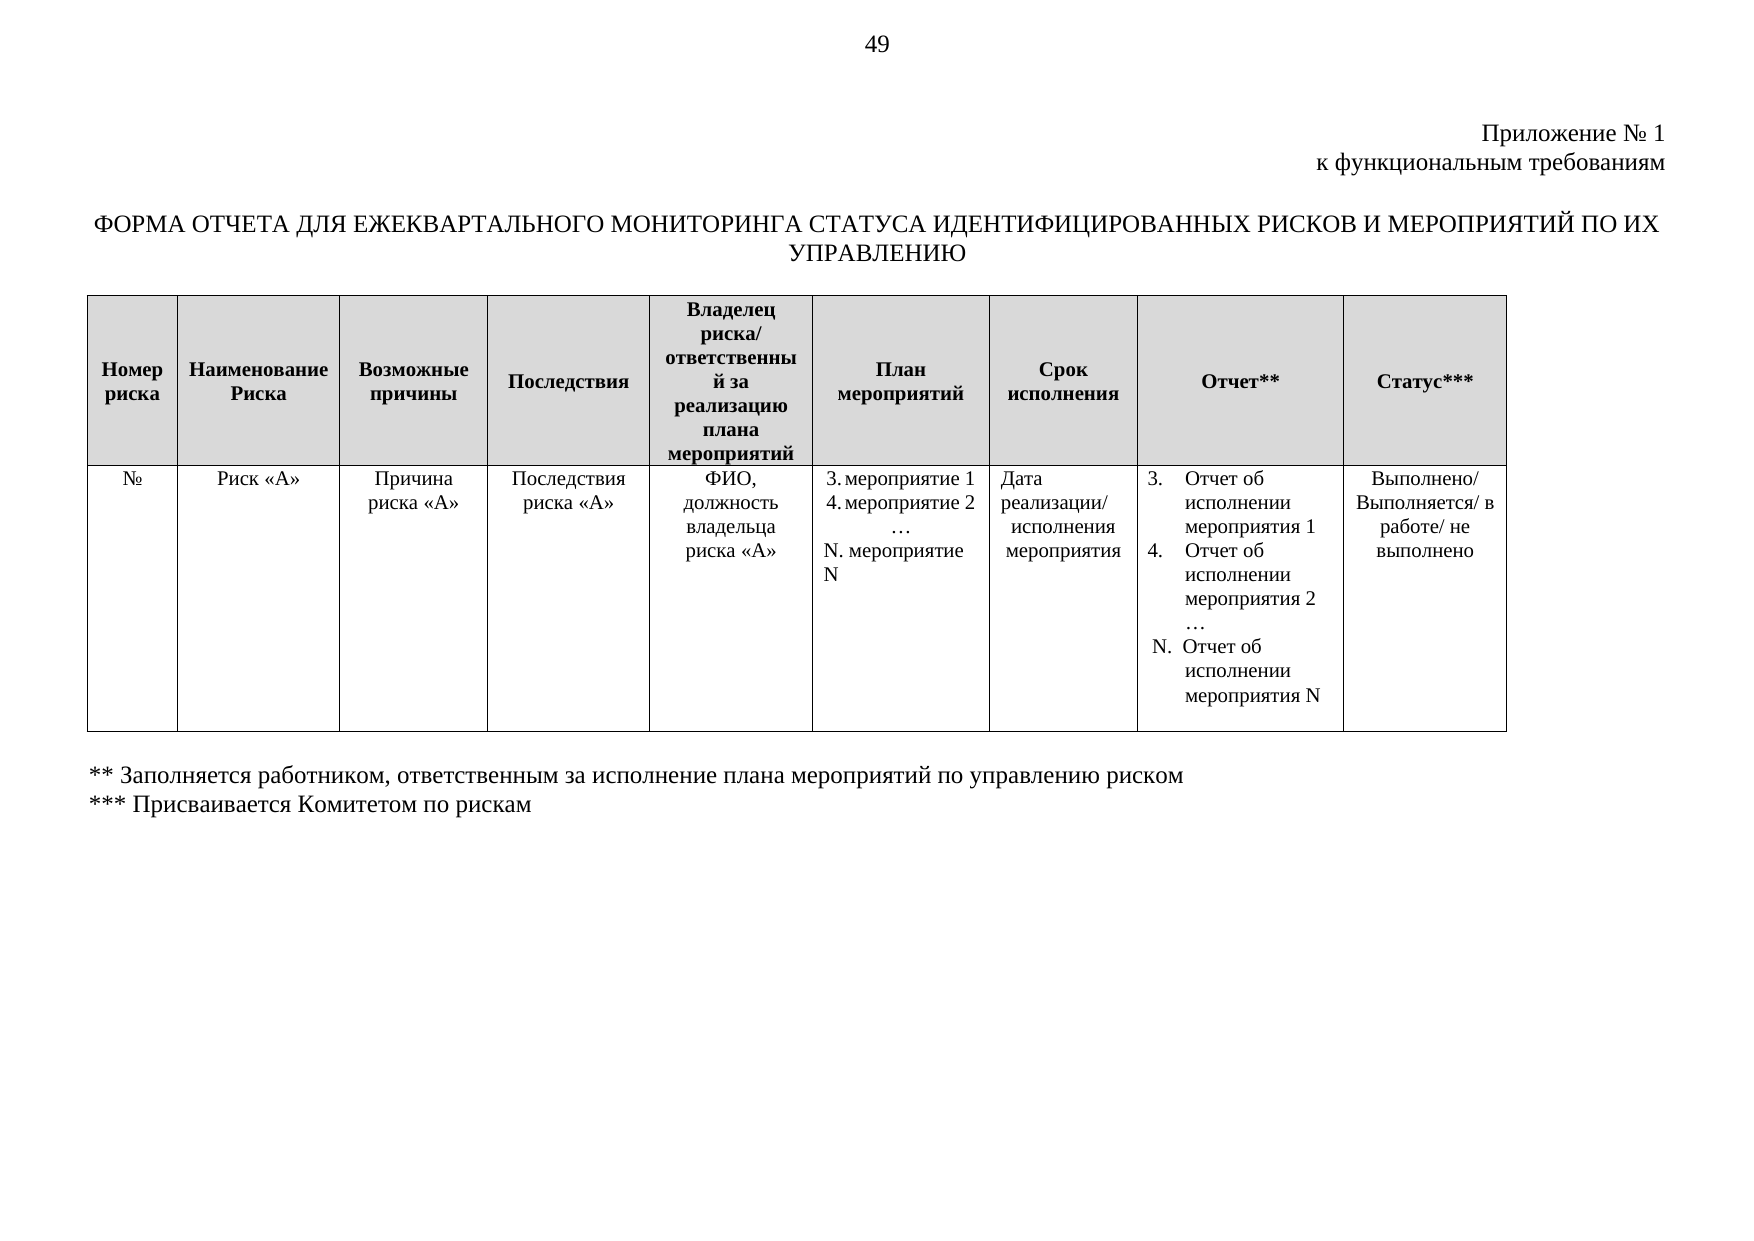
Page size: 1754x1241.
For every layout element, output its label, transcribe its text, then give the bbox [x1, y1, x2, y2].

table_cell № [88, 466, 177, 731]
table_cell Дата реализации/ исполнения мероприятия [990, 466, 1137, 731]
table_header Владелец риска/ ответственный за реализацию плана мероприятий [650, 296, 812, 465]
table_header Последствия [488, 296, 649, 465]
table_cell мероприятие 1 мероприятие 2 … N. мероприятие N [813, 466, 989, 731]
text ** Заполняется работником, ответственным за исполнение плана мероприятий по управлению риском [89, 760, 1665, 789]
table_cell Выполнено/ Выполняется/ в работе/ не выполнено [1344, 466, 1506, 731]
text ФОРМА ОТЧЕТА ДЛЯ ЕЖЕКВАРТАЛЬНОГО МОНИТОРИНГА СТАТУСА ИДЕНТИФИЦИРОВАННЫХ РИСКОВ И МЕРОПРИЯТИЙ ПО ИХ УПРАВЛЕНИЮ [89, 209, 1665, 267]
table_cell Риск «А» [178, 466, 339, 731]
table_cell Отчет об исполнении мероприятия 1 Отчет об исполнении мероприятия 2 … N. Отчет об исполнении мероприятия N [1138, 466, 1343, 731]
text Приложение № 1 [89, 118, 1665, 147]
table_cell Причина риска «А» [340, 466, 487, 731]
table_header Срок исполнения [990, 296, 1137, 465]
table_cell Последствия риска «А» [488, 466, 649, 731]
table_header Статус*** [1344, 296, 1506, 465]
text *** Присваивается Комитетом по рискам [89, 789, 1665, 818]
table_header Отчет** [1138, 296, 1343, 465]
table_cell ФИО, должность владельца риска «А» [650, 466, 812, 731]
table_header Номер риска [88, 296, 177, 465]
text к функциональным требованиям [89, 147, 1665, 176]
table_header План мероприятий [813, 296, 989, 465]
table_header Наименование Риска [178, 296, 339, 465]
table_header Возможные причины [340, 296, 487, 465]
